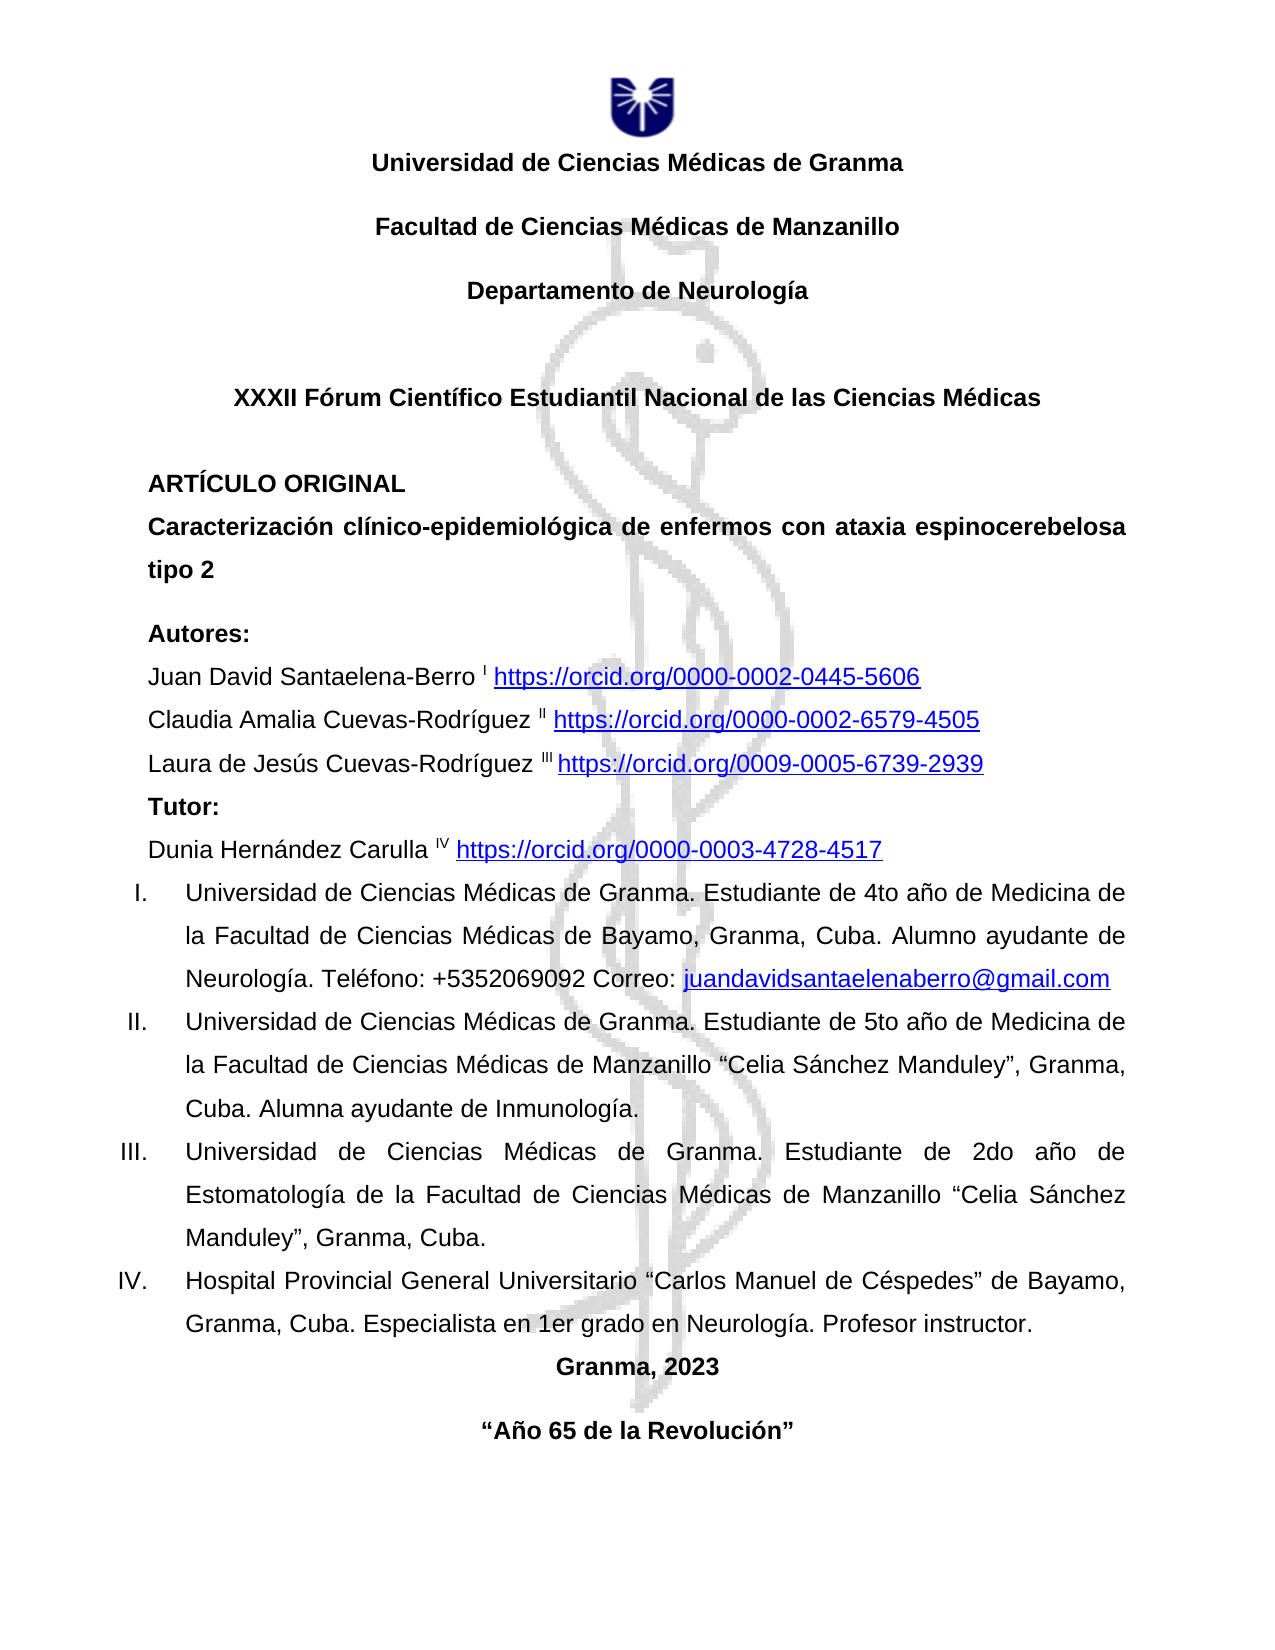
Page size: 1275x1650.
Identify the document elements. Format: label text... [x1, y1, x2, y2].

text Autores: [148, 619, 1127, 648]
text Juan David Santaelena-Berro I https://orcid.org/0000-0002-0445-5606 [148, 662, 1127, 691]
text Departamento de Neurología [148, 276, 1127, 304]
list Universidad de Ciencias Médicas de Granma. Estudiante de 2do año de Estomatología de la Facultad de Ciencias Médicas de Manzanillo “Celia Sánchez Manduley”, Granma, Cuba. [148, 1137, 1127, 1252]
text ARTÍCULO ORIGINAL [148, 469, 1127, 498]
text Caracterización clínico-epidemiológica de enfermos con ataxia espinocerebelosa tipo 2 [148, 512, 1127, 584]
text Granma, 2023 [148, 1352, 1127, 1381]
text Dunia Hernández Carulla IV https://orcid.org/0000-0003-4728-4517 [148, 835, 1127, 863]
text XXXII Fórum Científico Estudiantil Nacional de las Ciencias Médicas [148, 383, 1127, 411]
text “Año 65 de la Revolución” [148, 1416, 1127, 1445]
text Claudia Amalia Cuevas-Rodríguez II https://orcid.org/0000-0002-6579-4505 [148, 705, 1127, 734]
text Universidad de Ciencias Médicas de Granma [148, 148, 1127, 176]
list Universidad de Ciencias Médicas de Granma. Estudiante de 4to año de Medicina de la Facultad de Ciencias Médicas de Bayamo, Granma, Cuba. Alumno ayudante de Neurología. Teléfono: +5352069092 Correo: juandavidsantaelenaberro@gmail.com [148, 878, 1127, 993]
text Laura de Jesús Cuevas-Rodríguez III https://orcid.org/0009-0005-6739-2939 [148, 748, 1127, 777]
list Universidad de Ciencias Médicas de Granma. Estudiante de 5to año de Medicina de la Facultad de Ciencias Médicas de Manzanillo “Celia Sánchez Manduley”, Granma, Cuba. Alumna ayudante de Inmunología. [148, 1007, 1127, 1122]
picture [567, 67, 712, 146]
text Facultad de Ciencias Médicas de Manzanillo [148, 212, 1127, 240]
list Hospital Provincial General Universitario “Carlos Manuel de Céspedes” de Bayamo, Granma, Cuba. Especialista en 1er grado en Neurología. Profesor instructor. [148, 1266, 1127, 1338]
text Tutor: [148, 792, 1127, 820]
